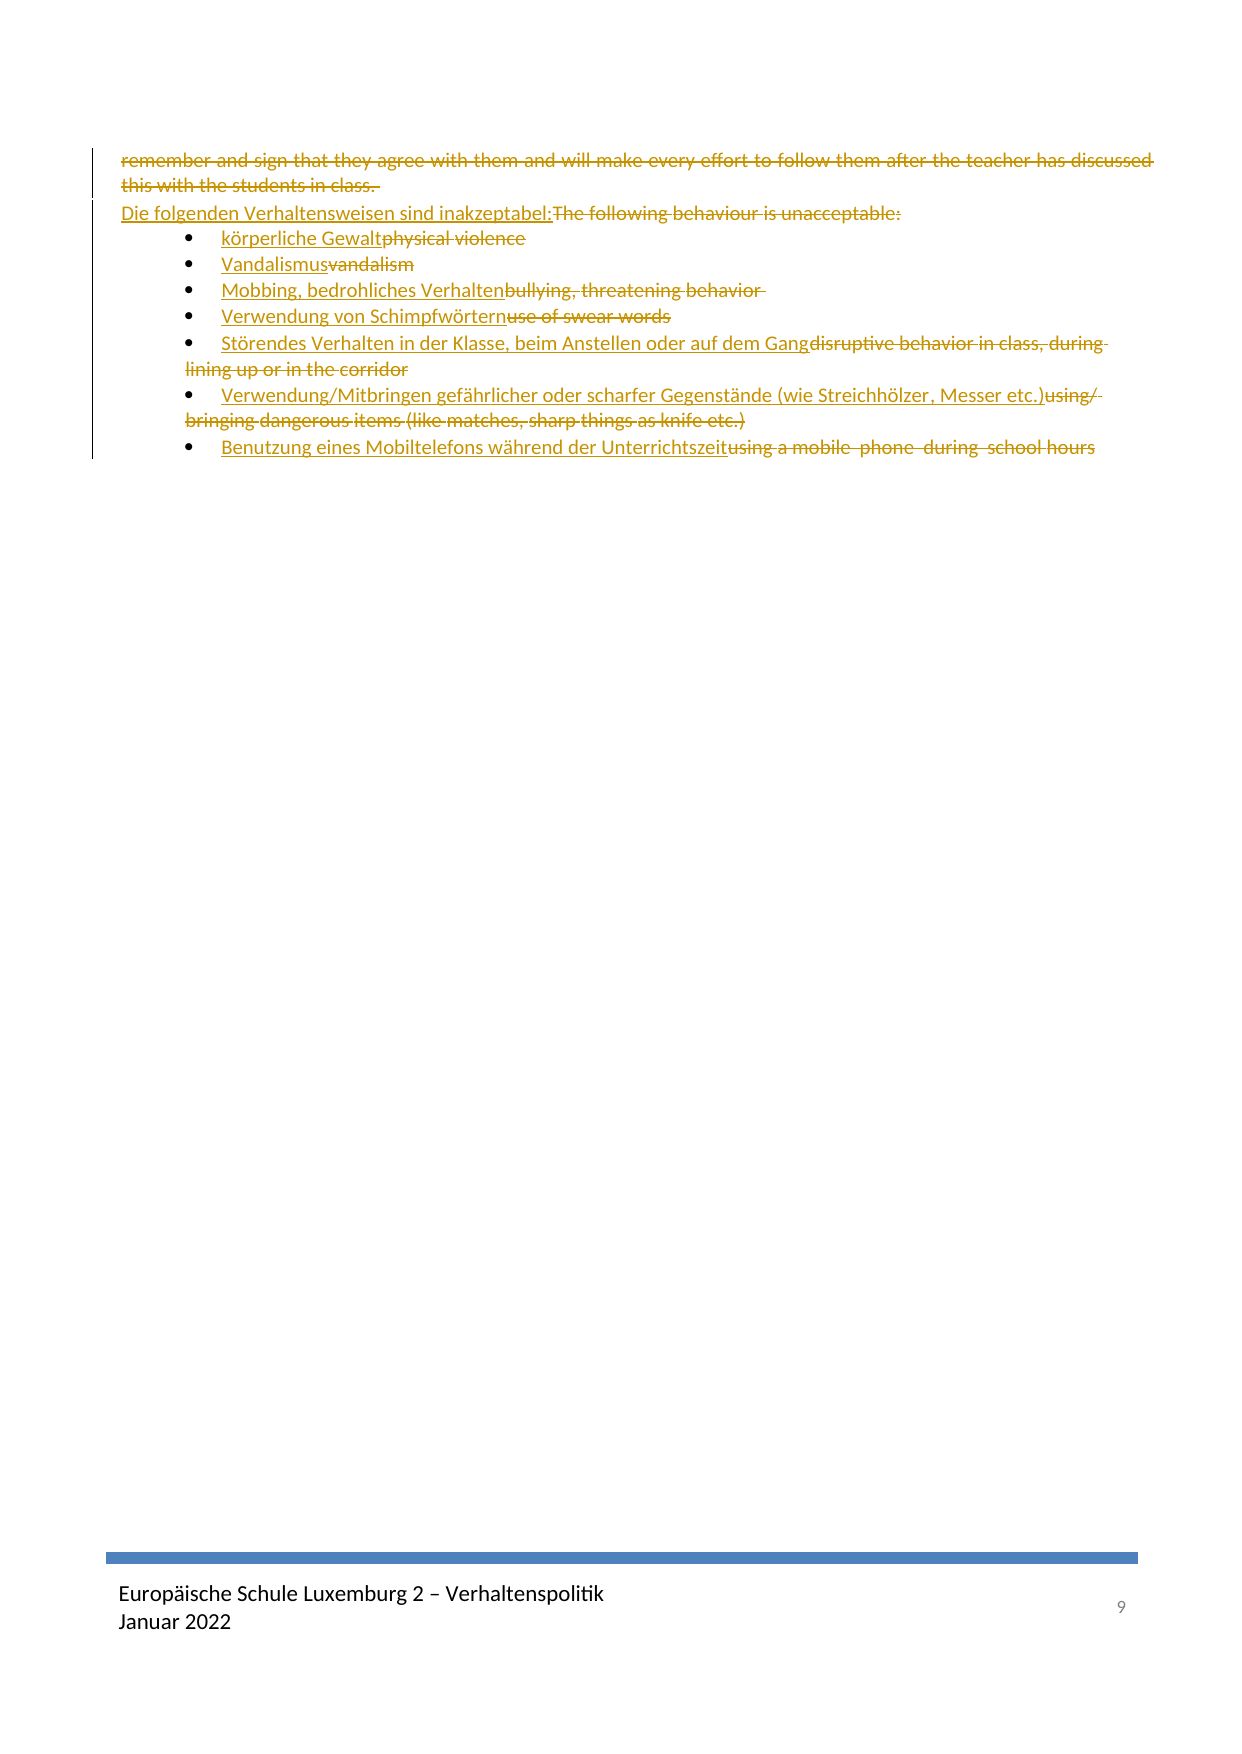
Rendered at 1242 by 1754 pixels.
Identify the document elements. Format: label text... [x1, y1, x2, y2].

text  [185, 225, 1140, 251]
text  [185, 276, 1140, 303]
text  [185, 329, 1140, 382]
text  [185, 382, 1140, 433]
text  [185, 251, 1140, 276]
text  [185, 433, 1140, 459]
text  [185, 303, 1140, 329]
